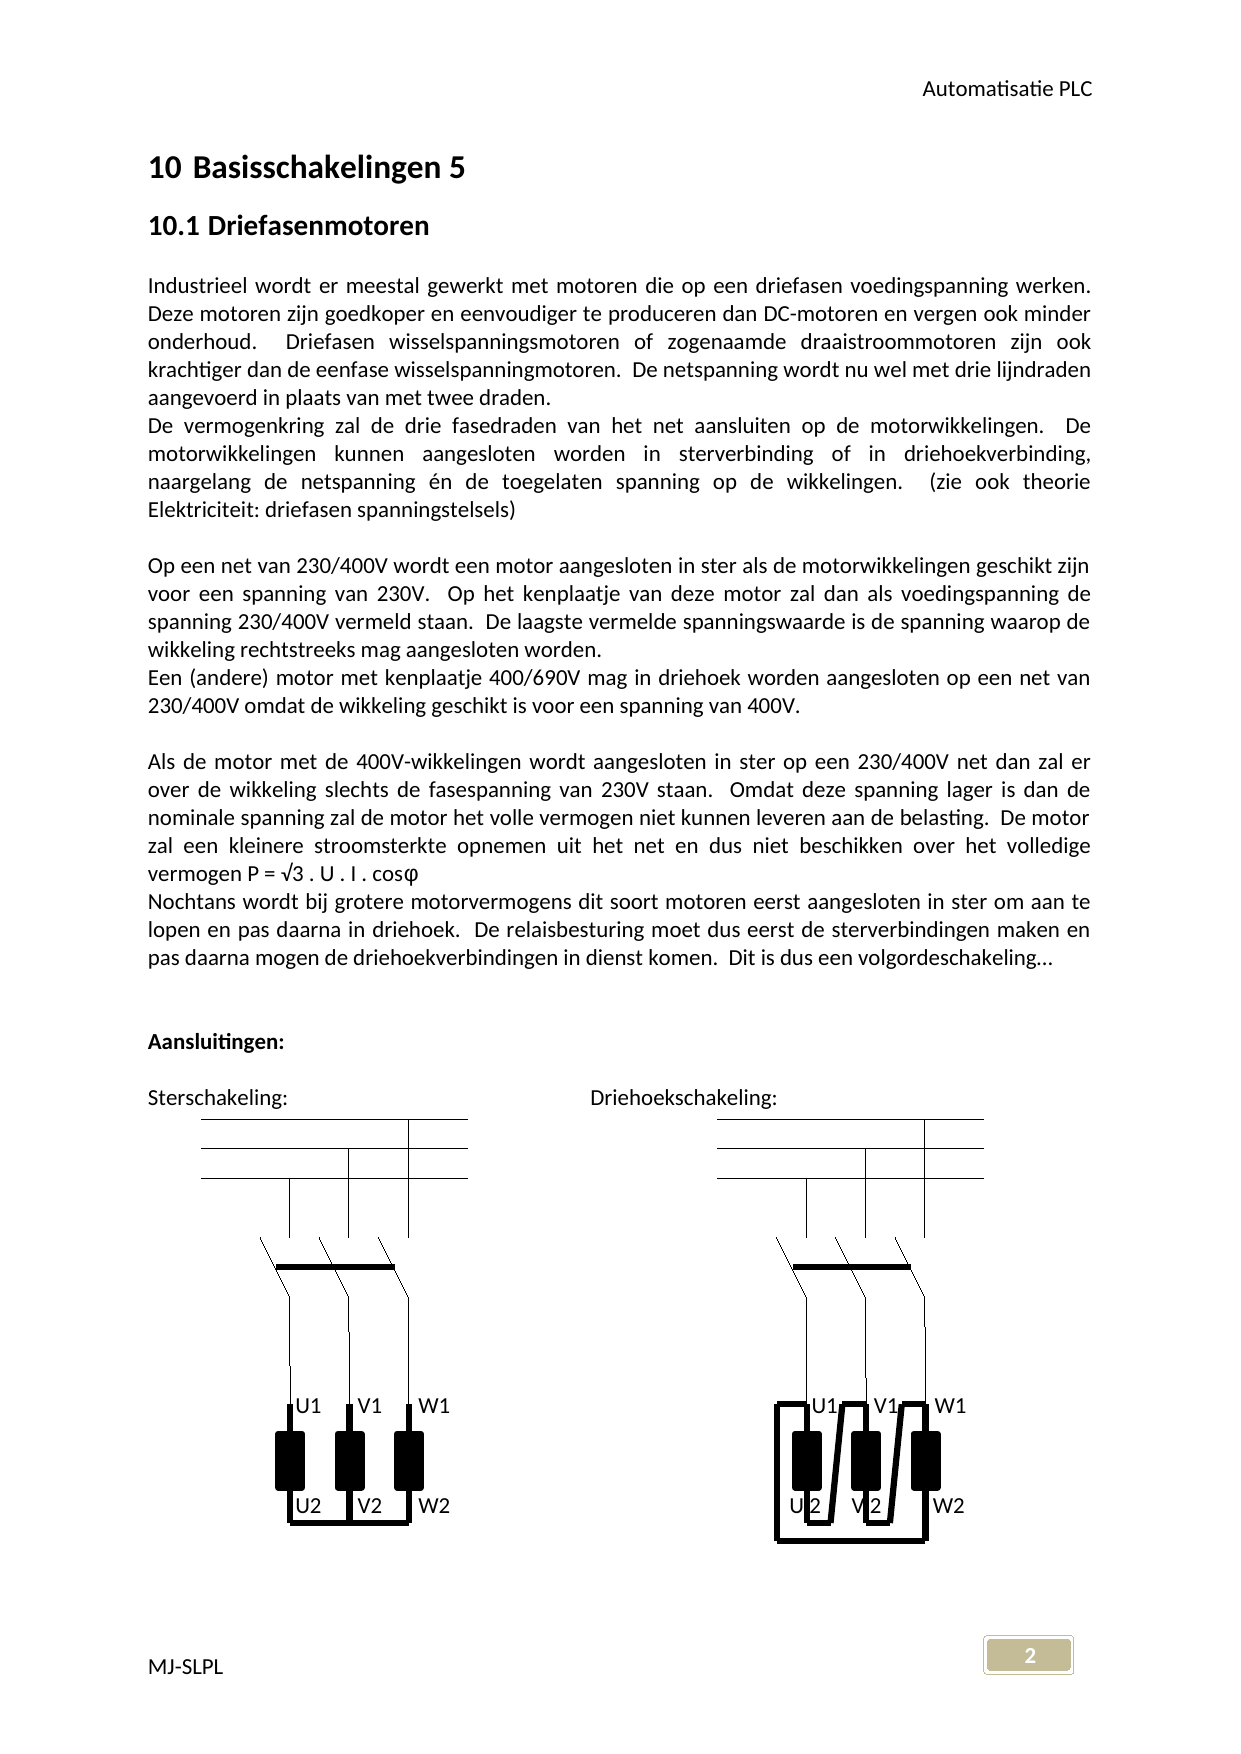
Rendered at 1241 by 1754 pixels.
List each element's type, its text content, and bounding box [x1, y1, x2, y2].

text Nochtans wordt bij grotere motorvermogens dit soort motoren eerst aangesloten in ster om aan te lopen en pas daarna in driehoek. De relaisbesturing moet dus eerst de sterverbindingen maken en pas daarna mogen de driehoekverbindingen in dienst komen. Dit is dus een volgordeschakeling… [148, 887, 1092, 971]
text Op een net van 230/400V wordt een motor aangesloten in ster als de motorwikkelingen geschikt zijn voor een spanning van 230V. Op het kenplaatje van deze motor zal dan als voedingspanning de spanning 230/400V vermeld staan. De laagste vermelde spanningswaarde is de spanning waarop de wikkeling rechtstreeks mag aangesloten worden. [148, 551, 1092, 663]
text Aansluitingen: [148, 1027, 1092, 1055]
text U1 V1 W1 U1 V1 W1 [148, 1392, 1092, 1420]
text Als de motor met de 400V-wikkelingen wordt aangesloten in ster op een 230/400V net dan zal er over de wikkeling slechts de fasespanning van 230V staan. Omdat deze spanning lager is dan de nominale spanning zal de motor het volle vermogen niet kunnen leveren aan de belasting. De motor zal een kleinere stroomsterkte opnemen uit het net en dus niet beschikken over het volledige vermogen P = √3 . U . I . cosφ [148, 747, 1092, 887]
subtitle Basisschakelingen 5 [148, 146, 1092, 187]
subtitle Driefasenmotoren [148, 207, 1092, 243]
text Sterschakeling: Driehoekschakeling: [148, 1083, 1092, 1111]
text Een (andere) motor met kenplaatje 400/690V mag in driehoek worden aangesloten op een net van 230/400V omdat de wikkeling geschikt is voor een spanning van 400V. [148, 663, 1092, 719]
text Industrieel wordt er meestal gewerkt met motoren die op een driefasen voedingspanning werken. Deze motoren zijn goedkoper en eenvoudiger te produceren dan DC-motoren en vergen ook minder onderhoud. Driefasen wisselspanningsmotoren of zogenaamde draaistroommotoren zijn ook krachtiger dan de eenfase wisselspanningmotoren. De netspanning wordt nu wel met drie lijndraden aangevoerd in plaats van met twee draden. [148, 271, 1092, 411]
text U2 V2 W2 U 2 V 2 W2 [148, 1491, 1092, 1519]
text De vermogenkring zal de drie fasedraden van het net aansluiten op de motorwikkelingen. De motorwikkelingen kunnen aangesloten worden in sterverbinding of in driehoekverbinding, naargelang de netspanning én de toegelaten spanning op de wikkelingen. (zie ook theorie Elektriciteit: driefasen spanningstelsels) [148, 411, 1092, 523]
